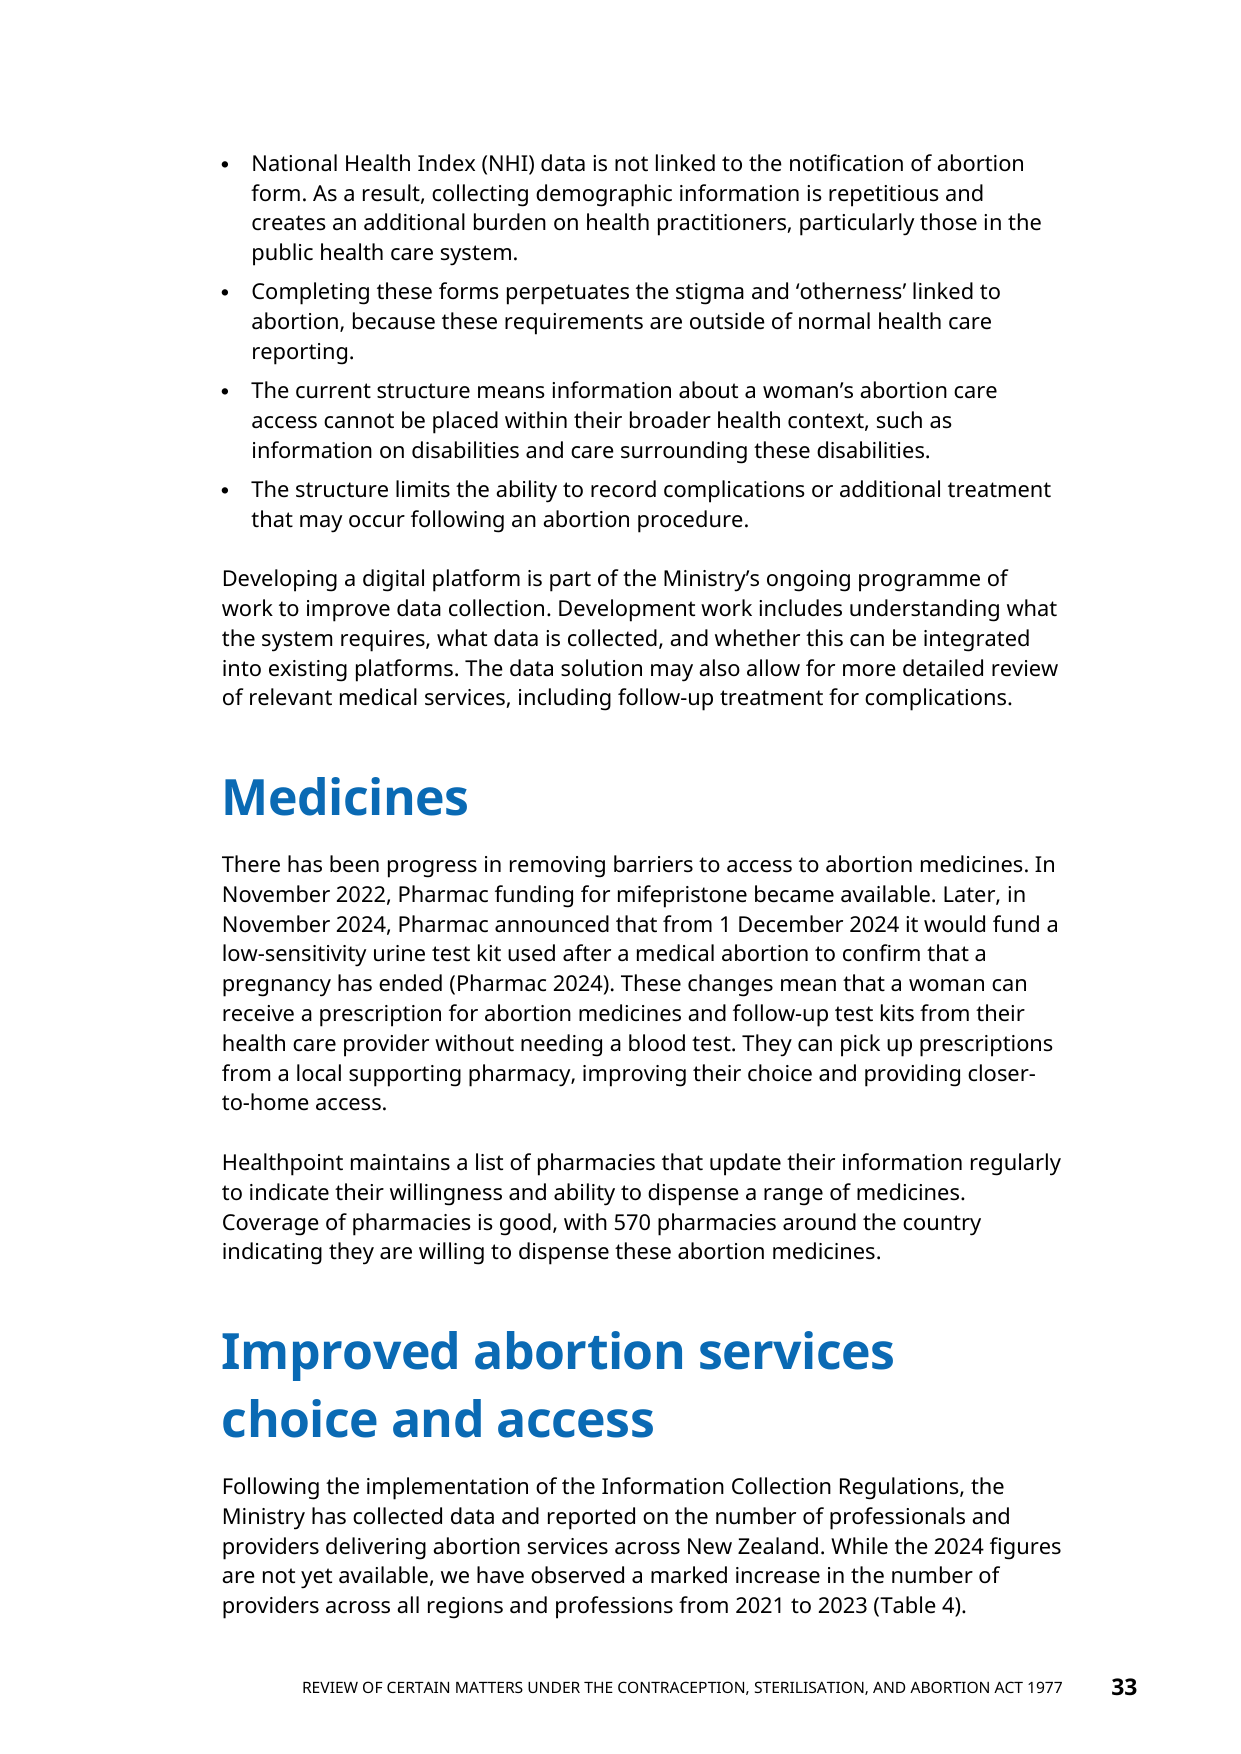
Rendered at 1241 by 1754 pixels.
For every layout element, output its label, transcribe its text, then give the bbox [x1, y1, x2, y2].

subtitle Improved abortion services choice and access [222, 1316, 1063, 1452]
subtitle Medicines [222, 762, 1063, 830]
text Completing these forms perpetuates the stigma and ‘otherness’ linked to abortion, because these requirements are outside of normal health care reporting. [222, 276, 1063, 366]
text Developing a digital platform is part of the Ministry’s ongoing programme of work to improve data collection. Development work includes understanding what the system requires, what data is collected, and whether this can be integrated into existing platforms. The data solution may also allow for more detailed review of relevant medical services, including follow-up treatment for complications. [222, 563, 1063, 712]
text The structure limits the ability to record complications or additional treatment that may occur following an abortion procedure. [222, 474, 1063, 533]
text The current structure means information about a woman’s abortion care access cannot be placed within their broader health context, such as information on disabilities and care surrounding these disabilities. [222, 375, 1063, 464]
text Healthpoint maintains a list of pharmacies that update their information regularly to indicate their willingness and ability to dispense a range of medicines. Coverage of pharmacies is good, with 570 pharmacies around the country indicating they are willing to dispense these abortion medicines. [222, 1147, 1063, 1266]
text There has been progress in removing barriers to access to abortion medicines. In November 2022, Pharmac funding for mifepristone became available. Later, in November 2024, Pharmac announced that from 1 December 2024 it would fund a low-sensitivity urine test kit used after a medical abortion to confirm that a pregnancy has ended (Pharmac 2024). These changes mean that a woman can receive a prescription for abortion medicines and follow-up test kits from their health care provider without needing a blood test. They can pick up prescriptions from a local supporting pharmacy, improving their choice and providing closer-to-home access. [222, 849, 1063, 1117]
text National Health Index (NHI) data is not linked to the notification of abortion form. As a result, collecting demographic information is repetitious and creates an additional burden on health practitioners, particularly those in the public health care system. [222, 148, 1063, 267]
